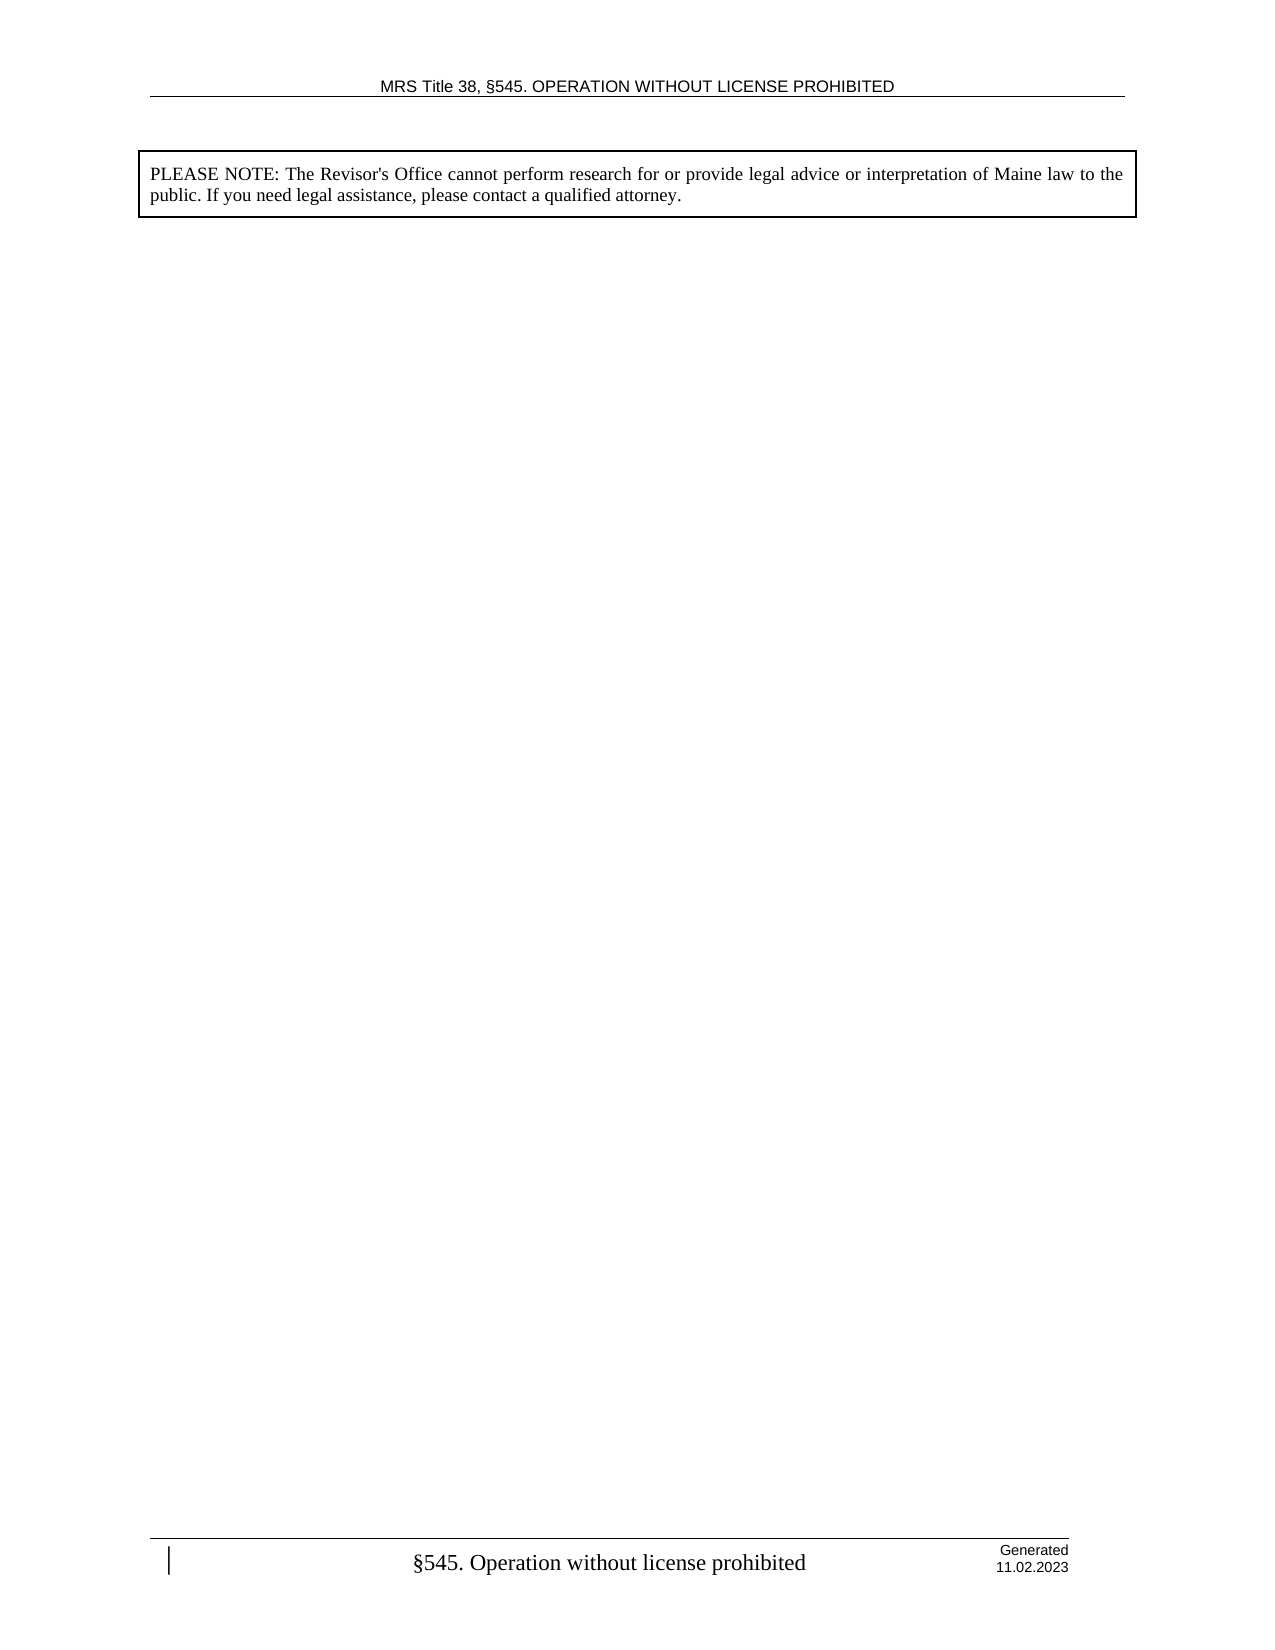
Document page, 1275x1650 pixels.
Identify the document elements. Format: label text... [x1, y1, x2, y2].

text PLEASE NOTE: The Revisor's Office cannot perform research for or provide legal advice or interpretation of Maine law to the public. If you need legal assistance, please contact a qualified attorney. [140, 152, 1135, 216]
